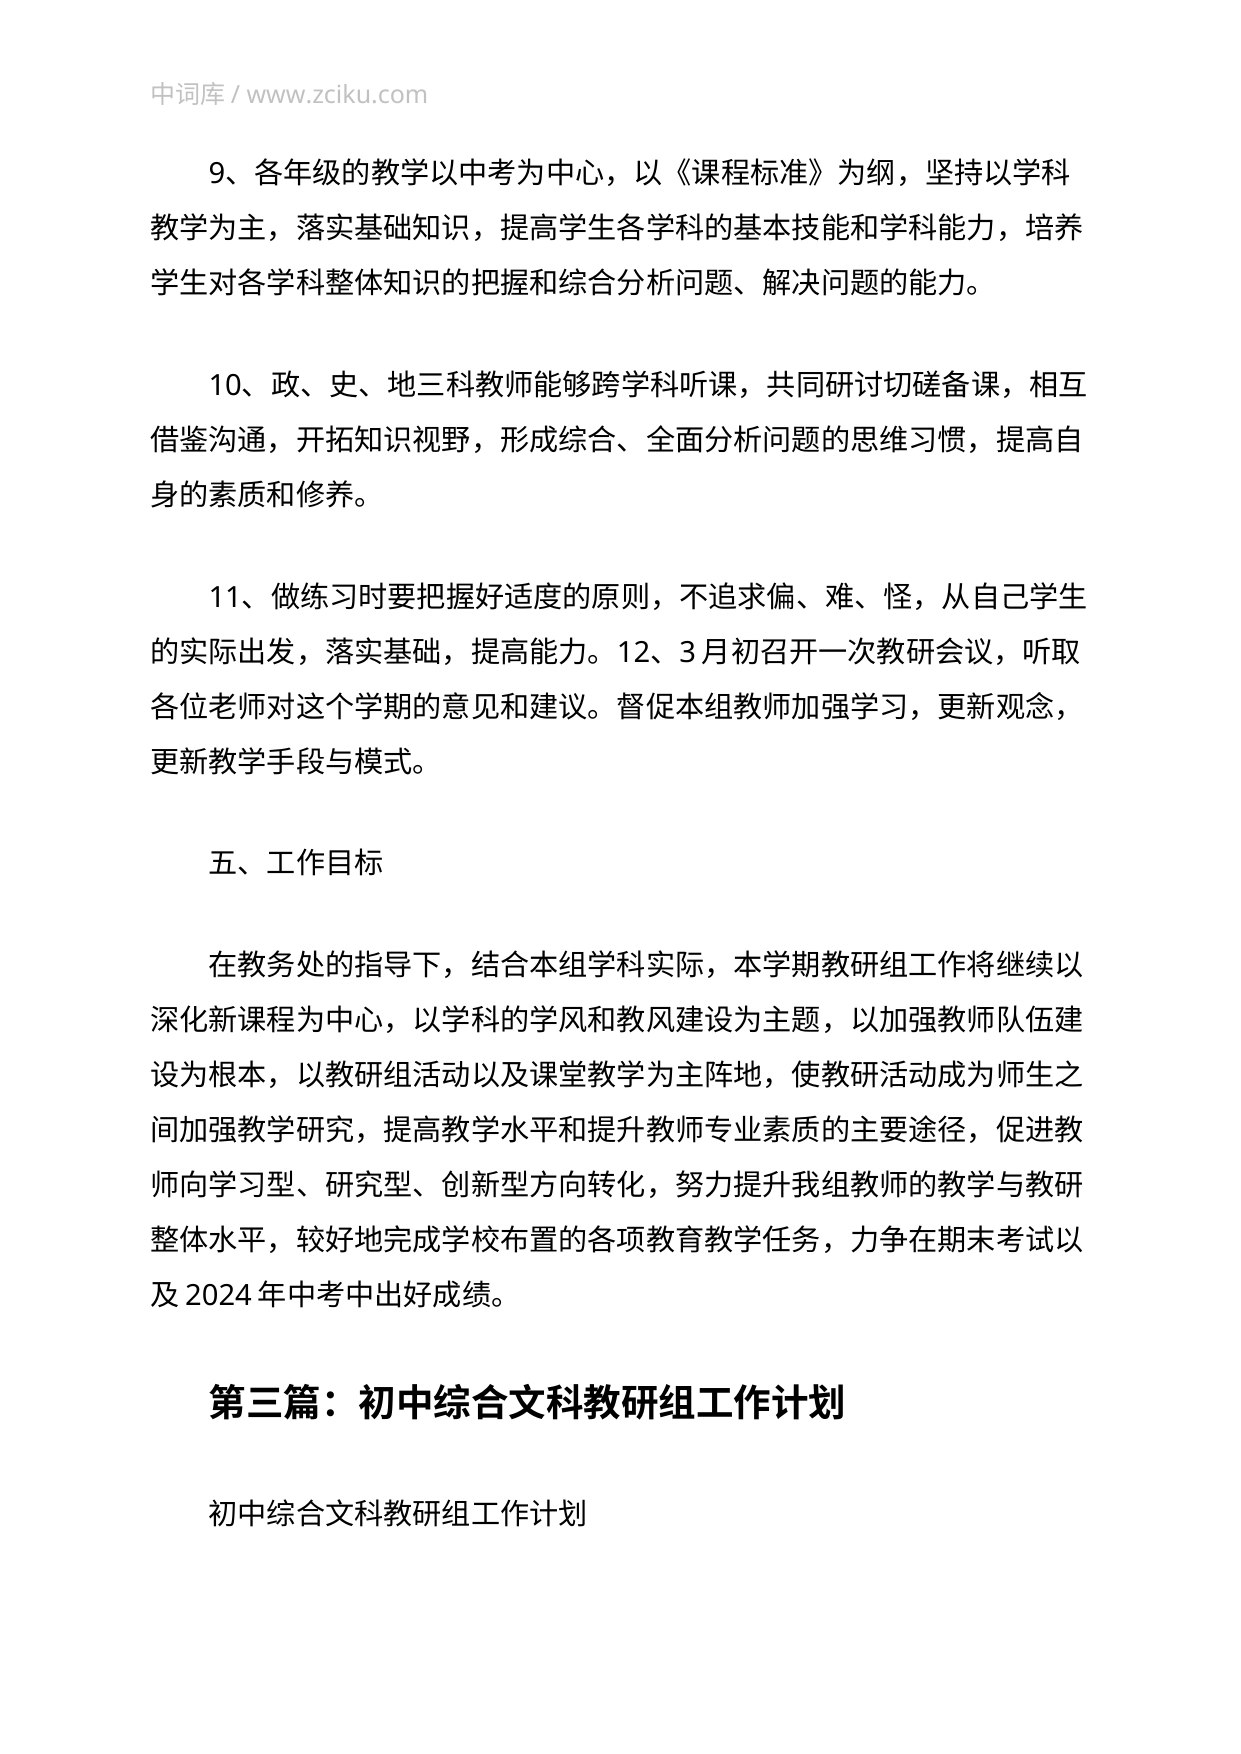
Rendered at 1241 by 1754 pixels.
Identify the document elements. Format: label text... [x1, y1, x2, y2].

text 第三篇：初中综合文科教研组工作计划 [150, 1373, 1090, 1427]
text 在教务处的指导下，结合本组学科实际，本学期教研组工作将继续以深化新课程为中心，以学科的学风和教风建设为主题，以加强教师队伍建设为根本，以教研组活动以及课堂教学为主阵地，使教研活动成为师生之间加强教学研究，提高教学水平和提升教师专业素质的主要途径，促进教师向学习型、研究型、创新型方向转化，努力提升我组教师的教学与教研整体水平，较好地完成学校布置的各项教育教学任务，力争在期末考试以及2024年中考中出好成绩。 [150, 942, 1090, 1313]
text 9、各年级的教学以中考为中心，以《课程标准》为纲，坚持以学科教学为主，落实基础知识，提高学生各学科的基本技能和学科能力，培养学生对各学科整体知识的把握和综合分析问题、解决问题的能力。 [150, 150, 1090, 302]
text 11、做练习时要把握好适度的原则，不追求偏、难、怪，从自己学生的实际出发，落实基础，提高能力。12、3月初召开一次教研会议，听取各位老师对这个学期的意见和建议。督促本组教师加强学习，更新观念，更新教学手段与模式。 [150, 573, 1090, 781]
text 10、政、史、地三科教师能够跨学科听课，共同研讨切磋备课，相互借鉴沟通，开拓知识视野，形成综合、全面分析问题的思维习惯，提高自身的素质和修养。 [150, 362, 1090, 514]
text 五、工作目标 [150, 840, 1090, 882]
text 初中综合文科教研组工作计划 [150, 1491, 1090, 1533]
